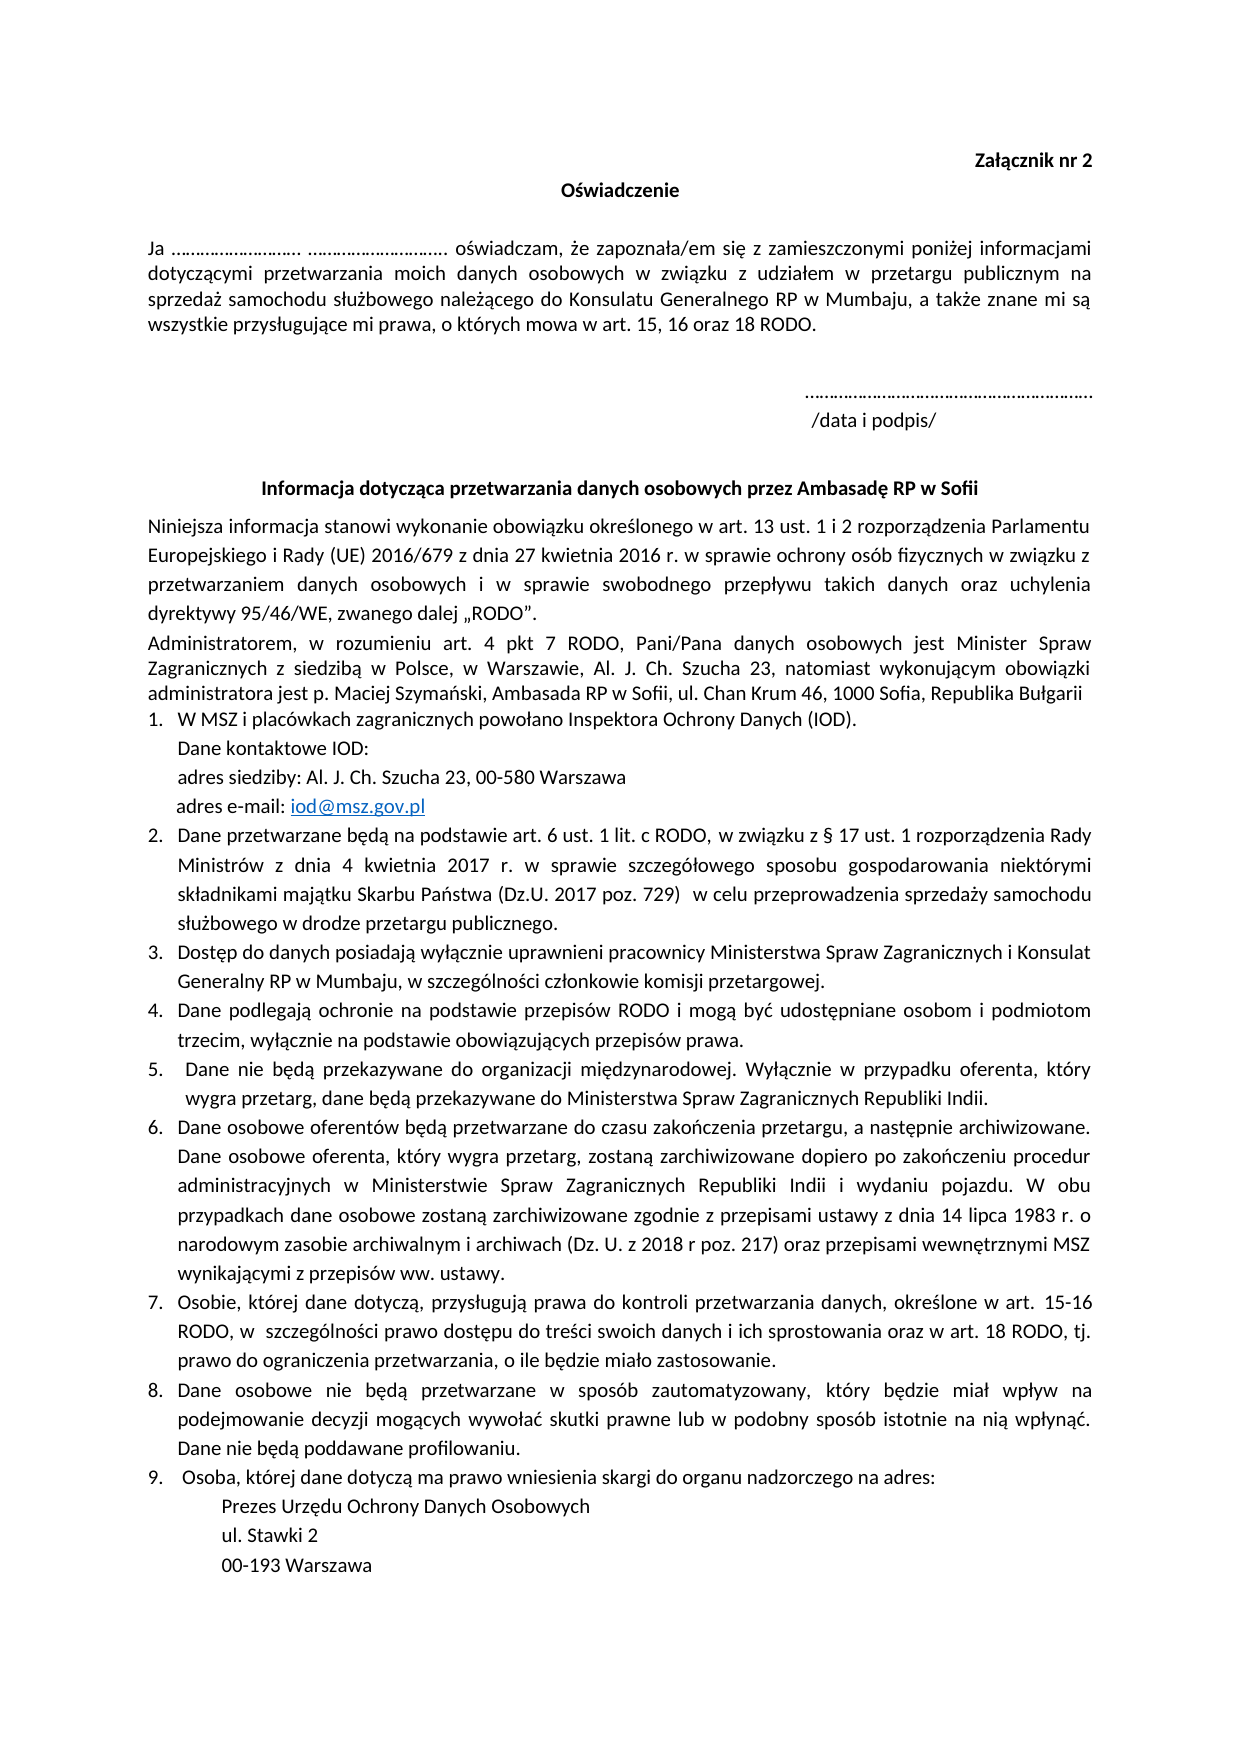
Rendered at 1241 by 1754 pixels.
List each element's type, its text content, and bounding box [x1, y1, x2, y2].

list Osobie, której dane dotyczą, przysługują prawa do kontroli przetwarzania danych, określone w art. 15-16 RODO, w szczególności prawo dostępu do treści swoich danych i ich sprostowania oraz w art. 18 RODO, tj. prawo do ograniczenia przetwarzania, o ile będzie miało zastosowanie. [148, 1289, 1093, 1373]
list Dane podlegają ochronie na podstawie przepisów RODO i mogą być udostępniane osobom i podmiotom trzecim, wyłącznie na podstawie obowiązujących przepisów prawa. [148, 998, 1093, 1052]
list ul. Stawki 2 [221, 1523, 1093, 1548]
list adres siedziby: Al. J. Ch. Szucha 23, 00-580 Warszawa [177, 764, 1093, 790]
list /data i podpis/ [223, 408, 1093, 433]
list Dane kontaktowe IOD: [177, 735, 1093, 761]
list W MSZ i placówkach zagranicznych powołano Inspektora Ochrony Danych (IOD). [148, 706, 1093, 731]
list 00-193 Warszawa [221, 1552, 1093, 1577]
text Administratorem, w rozumieniu art. 4 pkt 7 RODO, Pani/Pana danych osobowych jest Minister Spraw Zagranicznych z siedzibą w Polsce, w Warszawie, Al. J. Ch. Szucha 23, natomiast wykonującym obowiązki administratora jest p. Maciej Szymański, Ambasada RP w Sofii, ul. Chan Krum 46, 1000 Sofia, Republika Bułgarii [148, 630, 1093, 706]
list Dane przetwarzane będą na podstawie art. 6 ust. 1 lit. c RODO, w związku z § 17 ust. 1 rozporządzenia Rady Ministrów z dnia 4 kwietnia 2017 r. w sprawie szczegółowego sposobu gospodarowania niektórymi składnikami majątku Skarbu Państwa (Dz.U. 2017 poz. 729) w celu przeprowadzenia sprzedaży samochodu służbowego w drodze przetargu publicznego. [148, 823, 1093, 936]
text Ja ……………………… ……………………….. oświadczam, że zapoznała/em się z zamieszczonymi poniżej informacjami dotyczącymi przetwarzania moich danych osobowych w związku z udziałem w przetargu publicznym na sprzedaż samochodu służbowego należącego do Konsulatu Generalnego RP w Mumbaju, a także znane mi są wszystkie przysługujące mi prawa, o których mowa w art. 15, 16 oraz 18 RODO. [148, 235, 1093, 337]
list Oświadczenie [148, 177, 1093, 202]
list Dane osobowe oferentów będą przetwarzane do czasu zakończenia przetargu, a następnie archiwizowane. Dane osobowe oferenta, który wygra przetarg, zostaną zarchiwizowane dopiero po zakończeniu procedur administracyjnych w Ministerstwie Spraw Zagranicznych Republiki Indii i wydaniu pojazdu. W obu przypadkach dane osobowe zostaną zarchiwizowane zgodnie z przepisami ustawy z dnia 14 lipca 1983 r. o narodowym zasobie archiwalnym i archiwach (Dz. U. z 2018 r poz. 217) oraz przepisami wewnętrznymi MSZ wynikającymi z przepisów ww. ustawy. [148, 1114, 1093, 1286]
text Informacja dotycząca przetwarzania danych osobowych przez Ambasadę RP w Sofii [148, 475, 1093, 500]
list Dane osobowe nie będą przetwarzane w sposób zautomatyzowany, który będzie miał wpływ na podejmowanie decyzji mogących wywołać skutki prawne lub w podobny sposób istotnie na nią wpłynąć. Dane nie będą poddawane profilowaniu. [148, 1377, 1093, 1461]
text Niniejsza informacja stanowi wykonanie obowiązku określonego w art. 13 ust. 1 i 2 rozporządzenia Parlamentu Europejskiego i Rady (UE) 2016/679 z dnia 27 kwietnia 2016 r. w sprawie ochrony osób fizycznych w związku z przetwarzaniem danych osobowych i w sprawie swobodnego przepływu takich danych oraz uchylenia dyrektywy 95/46/WE, zwanego dalej „RODO”. [148, 513, 1093, 626]
list …………………………………………………… [223, 378, 1093, 404]
list Dostęp do danych posiadają wyłącznie uprawnieni pracownicy Ministerstwa Spraw Zagranicznych i Konsulat Generalny RP w Mumbaju, w szczególności członkowie komisji przetargowej. [148, 939, 1093, 994]
list Prezes Urzędu Ochrony Danych Osobowych [221, 1493, 1093, 1519]
text adres e-mail: iod@msz.gov.pl [148, 793, 1093, 819]
list Osoba, której dane dotyczą ma prawo wniesienia skargi do organu nadzorczego na adres: [148, 1464, 1093, 1490]
list Załącznik nr 2 [148, 148, 1093, 173]
list Dane nie będą przekazywane do organizacji międzynarodowej. Wyłącznie w przypadku oferenta, który wygra przetarg, dane będą przekazywane do Ministerstwa Spraw Zagranicznych Republiki Indii. [148, 1056, 1093, 1111]
